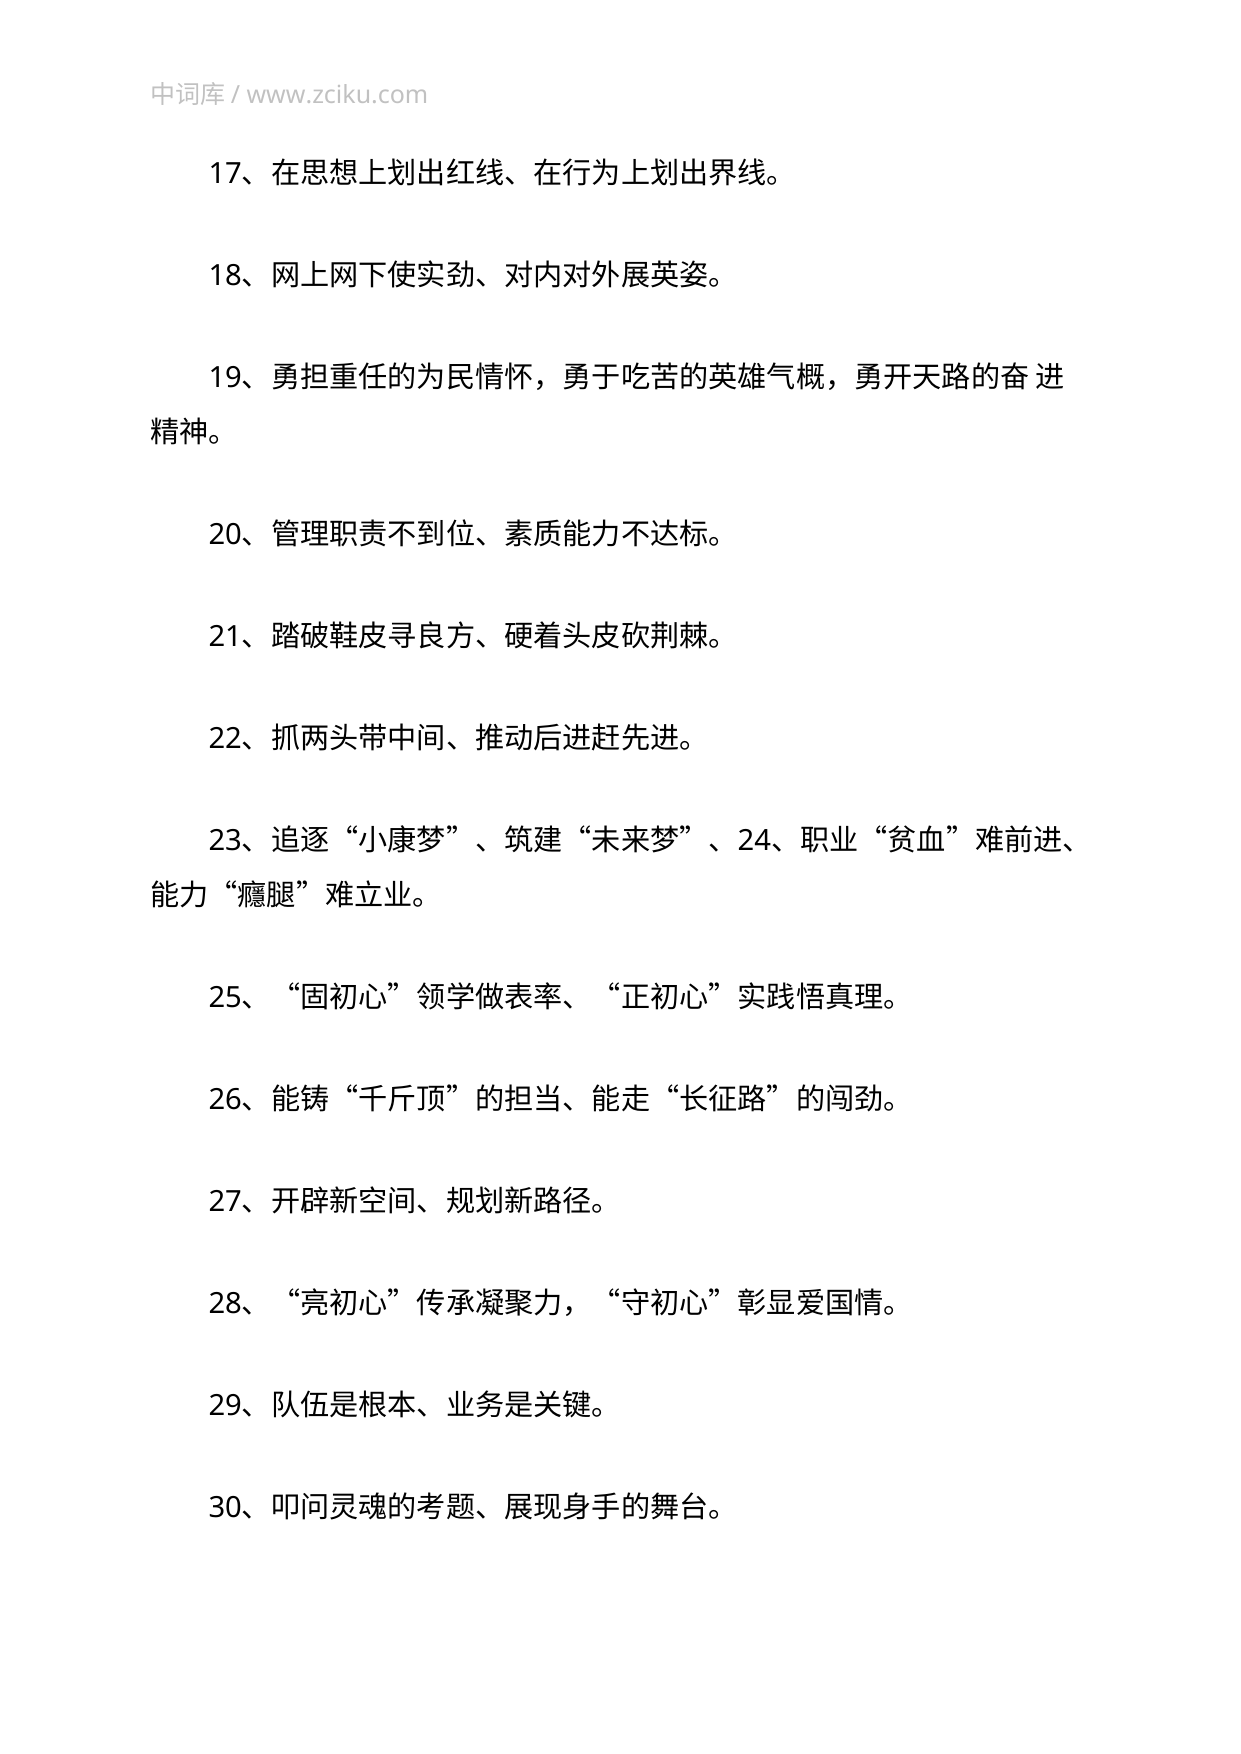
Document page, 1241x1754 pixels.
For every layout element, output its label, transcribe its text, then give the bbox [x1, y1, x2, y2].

text 22、抓两头带中间、推动后进赶先进。 [150, 715, 1090, 757]
text 17、在思想上划出红线、在行为上划出界线。 [150, 150, 1090, 192]
text 18、网上网下使实劲、对内对外展英姿。 [150, 252, 1090, 294]
text 27、开辟新空间、规划新路径。 [150, 1177, 1090, 1220]
text 21、踏破鞋皮寻良方、硬着头皮砍荆棘。 [150, 613, 1090, 655]
text 29、队伍是根本、业务是关键。 [150, 1381, 1090, 1424]
text 19、勇担重任的为民情怀，勇于吃苦的英雄气概，勇开天路的奋 进精神。 [150, 354, 1090, 451]
text 30、叩问灵魂的考题、展现身手的舞台。 [150, 1483, 1090, 1526]
text 25、“固初心”领学做表率、“正初心”实践悟真理。 [150, 973, 1090, 1016]
text 26、能铸“千斤顶”的担当、能走“长征路”的闯劲。 [150, 1075, 1090, 1118]
text 20、管理职责不到位、素质能力不达标。 [150, 511, 1090, 553]
text 23、追逐“小康梦”、筑建“未来梦”、24、职业“贫血”难前进、能力“癮腿”难立业。 [150, 817, 1090, 914]
text 28、“亮初心”传承凝聚力，“守初心”彰显爱国情。 [150, 1279, 1090, 1322]
